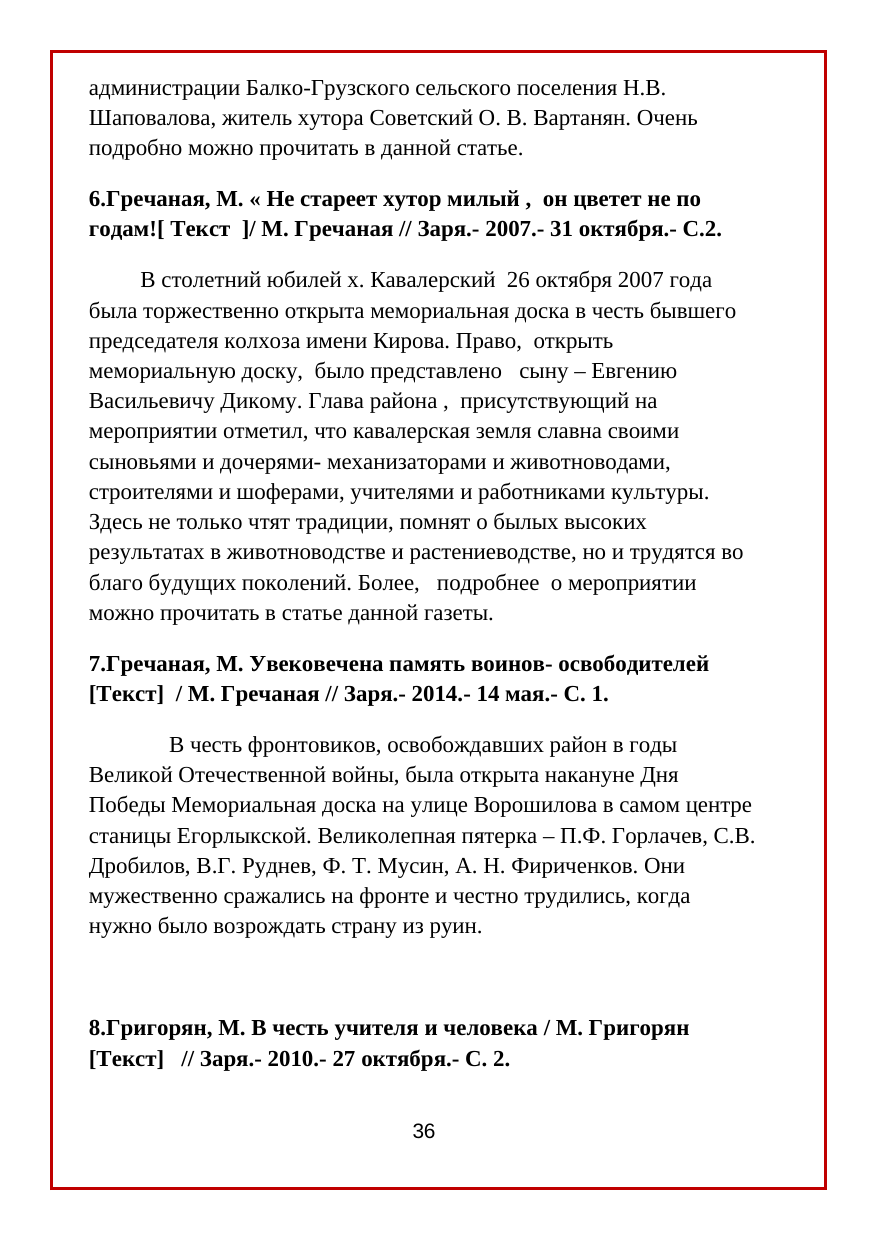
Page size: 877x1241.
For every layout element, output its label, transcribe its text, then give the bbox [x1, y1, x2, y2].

text В честь фронтовиков, освобождавших район в годы Великой Отечественной войны, была открыта накануне Дня Победы Мемориальная доска на улице Ворошилова в самом центре станицы Егорлыкской. Великолепная пятерка – П.Ф. Горлачев, С.В. Дробилов, В.Г. Руднев, Ф. Т. Мусин, А. Н. Фириченков. Они мужественно сражались на фронте и честно трудились, когда нужно было возрождать страну из руин. [89, 731, 759, 939]
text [89, 74, 759, 161]
text 6.Гречаная, М. « Не стареет хутор милый , он цветет не по годам![ Текст ]/ М. Гречаная // Заря.- 2007.- 31 октября.- С.2. [89, 185, 759, 242]
text 8.Григорян, М. В честь учителя и человека / М. Григорян [Текст] // Заря.- 2010.- 27 октября.- С. 2. [89, 1014, 759, 1071]
text В столетний юбилей х. Кавалерский 26 октября 2007 года была торжественно открыта мемориальная доска в честь бывшего председателя колхоза имени Кирова. Право, открыть мемориальную доску, было представлено сыну – Евгению Васильевичу Дикому. Глава района , присутствующий на мероприятии отметил, что кавалерская земля славна своими сыновьями и дочерями- механизаторами и животноводами, строителями и шоферами, учителями и работниками культуры. Здесь не только чтят традиции, помнят о былых высоких результатах в животноводстве и растениеводстве, но и трудятся во благо будущих поколений. Более, подробнее о мероприятии можно прочитать в статье данной газеты. [89, 267, 759, 625]
text 7.Гречаная, М. Увековечена память воинов- освободителей [Текст] / М. Гречаная // Заря.- 2014.- 14 мая.- С. 1. [89, 650, 759, 706]
